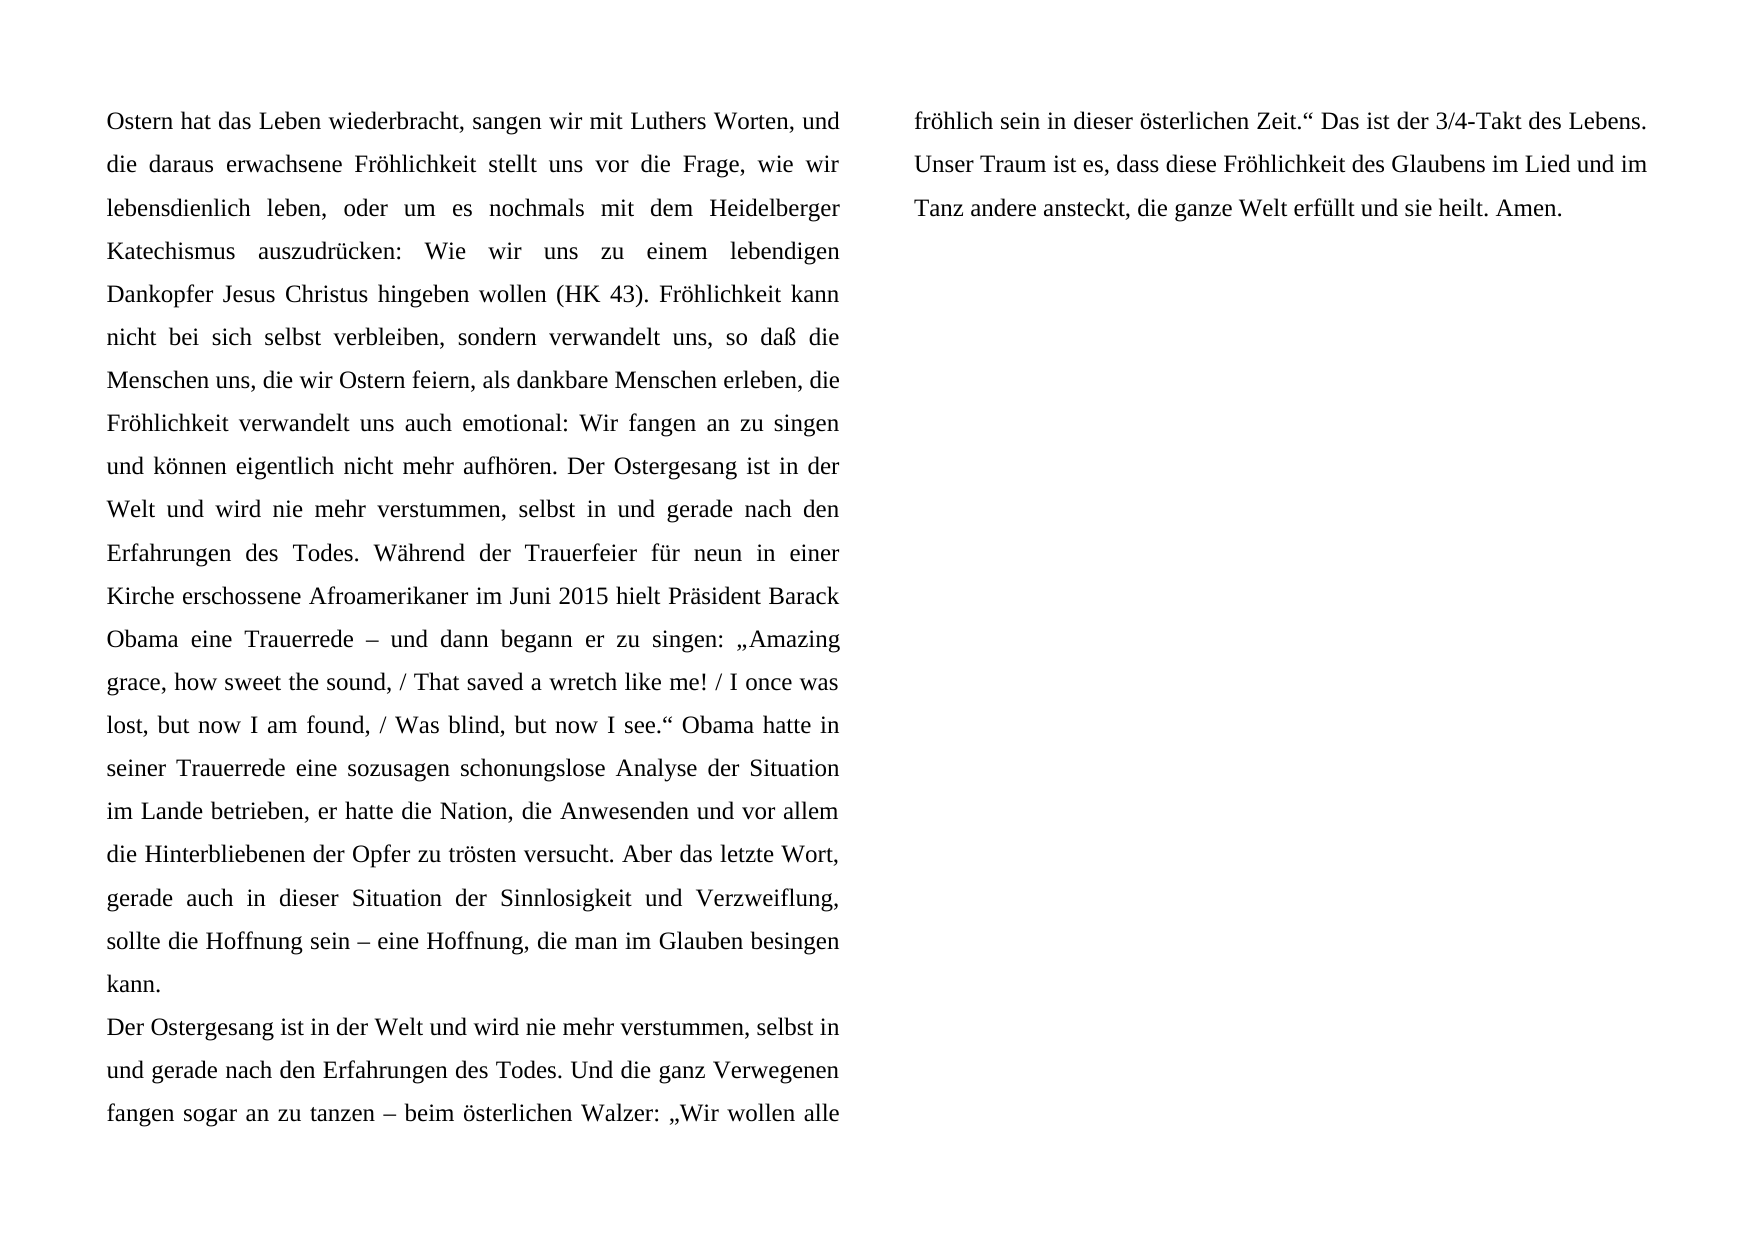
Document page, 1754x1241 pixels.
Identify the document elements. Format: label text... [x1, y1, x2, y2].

text Der Ostergesang ist in der Welt und wird nie mehr verstummen, selbst in und gerade nach den Erfahrungen des Todes. Und die ganz Verwegenen fangen sogar an zu tanzen – beim österlichen Walzer: „Wir wollen alle fröhlich sein in dieser österlichen Zeit.“ Das ist der 3/4-Takt des Lebens. Unser Traum ist es, dass diese Fröhlichkeit des Glaubens im Lied und im Tanz andere ansteckt, die ganze Welt erfüllt und sie heilt. Amen. [106, 1012, 840, 1127]
text Ostern hat das Leben wiederbracht, sangen wir mit Luthers Worten, und die daraus erwachsene Fröhlichkeit stellt uns vor die Frage, wie wir lebensdienlich leben, oder um es nochmals mit dem Heidelberger Katechismus auszudrücken: Wie wir uns zu einem lebendigen Dankopfer Jesus Christus hingeben wollen (HK 43). Fröhlichkeit kann nicht bei sich selbst verbleiben, sondern verwandelt uns, so daß die Menschen uns, die wir Ostern feiern, als dankbare Menschen erleben, die Fröhlichkeit verwandelt uns auch emotional: Wir fangen an zu singen und können eigentlich nicht mehr aufhören. Der Ostergesang ist in der Welt und wird nie mehr verstummen, selbst in und gerade nach den Erfahrungen des Todes. Während der Trauerfeier für neun in einer Kirche erschossene Afroamerikaner im Juni 2015 hielt Präsident Barack Obama eine Trauerrede – und dann begann er zu singen: „Amazing grace, how sweet the sound, / That saved a wretch like me! / I once was lost, but now I am found, / Was blind, but now I see.“ Obama hatte in seiner Trauerrede eine sozusagen schonungslose Analyse der Situation im Lande betrieben, er hatte die Nation, die Anwesenden und vor allem die Hinterbliebenen der Opfer zu trösten versucht. Aber das letzte Wort, gerade auch in dieser Situation der Sinnlosigkeit und Verzweiflung, sollte die Hoffnung sein – eine Hoffnung, die man im Glauben besingen kann. [106, 106, 840, 998]
text Der Ostergesang ist in der Welt und wird nie mehr verstummen, selbst in und gerade nach den Erfahrungen des Todes. Und die ganz Verwegenen fangen sogar an zu tanzen – beim österlichen Walzer: „Wir wollen alle fröhlich sein in dieser österlichen Zeit.“ Das ist der 3/4-Takt des Lebens. Unser Traum ist es, dass diese Fröhlichkeit des Glaubens im Lied und im Tanz andere ansteckt, die ganze Welt erfüllt und sie heilt. Amen. [914, 106, 1648, 221]
